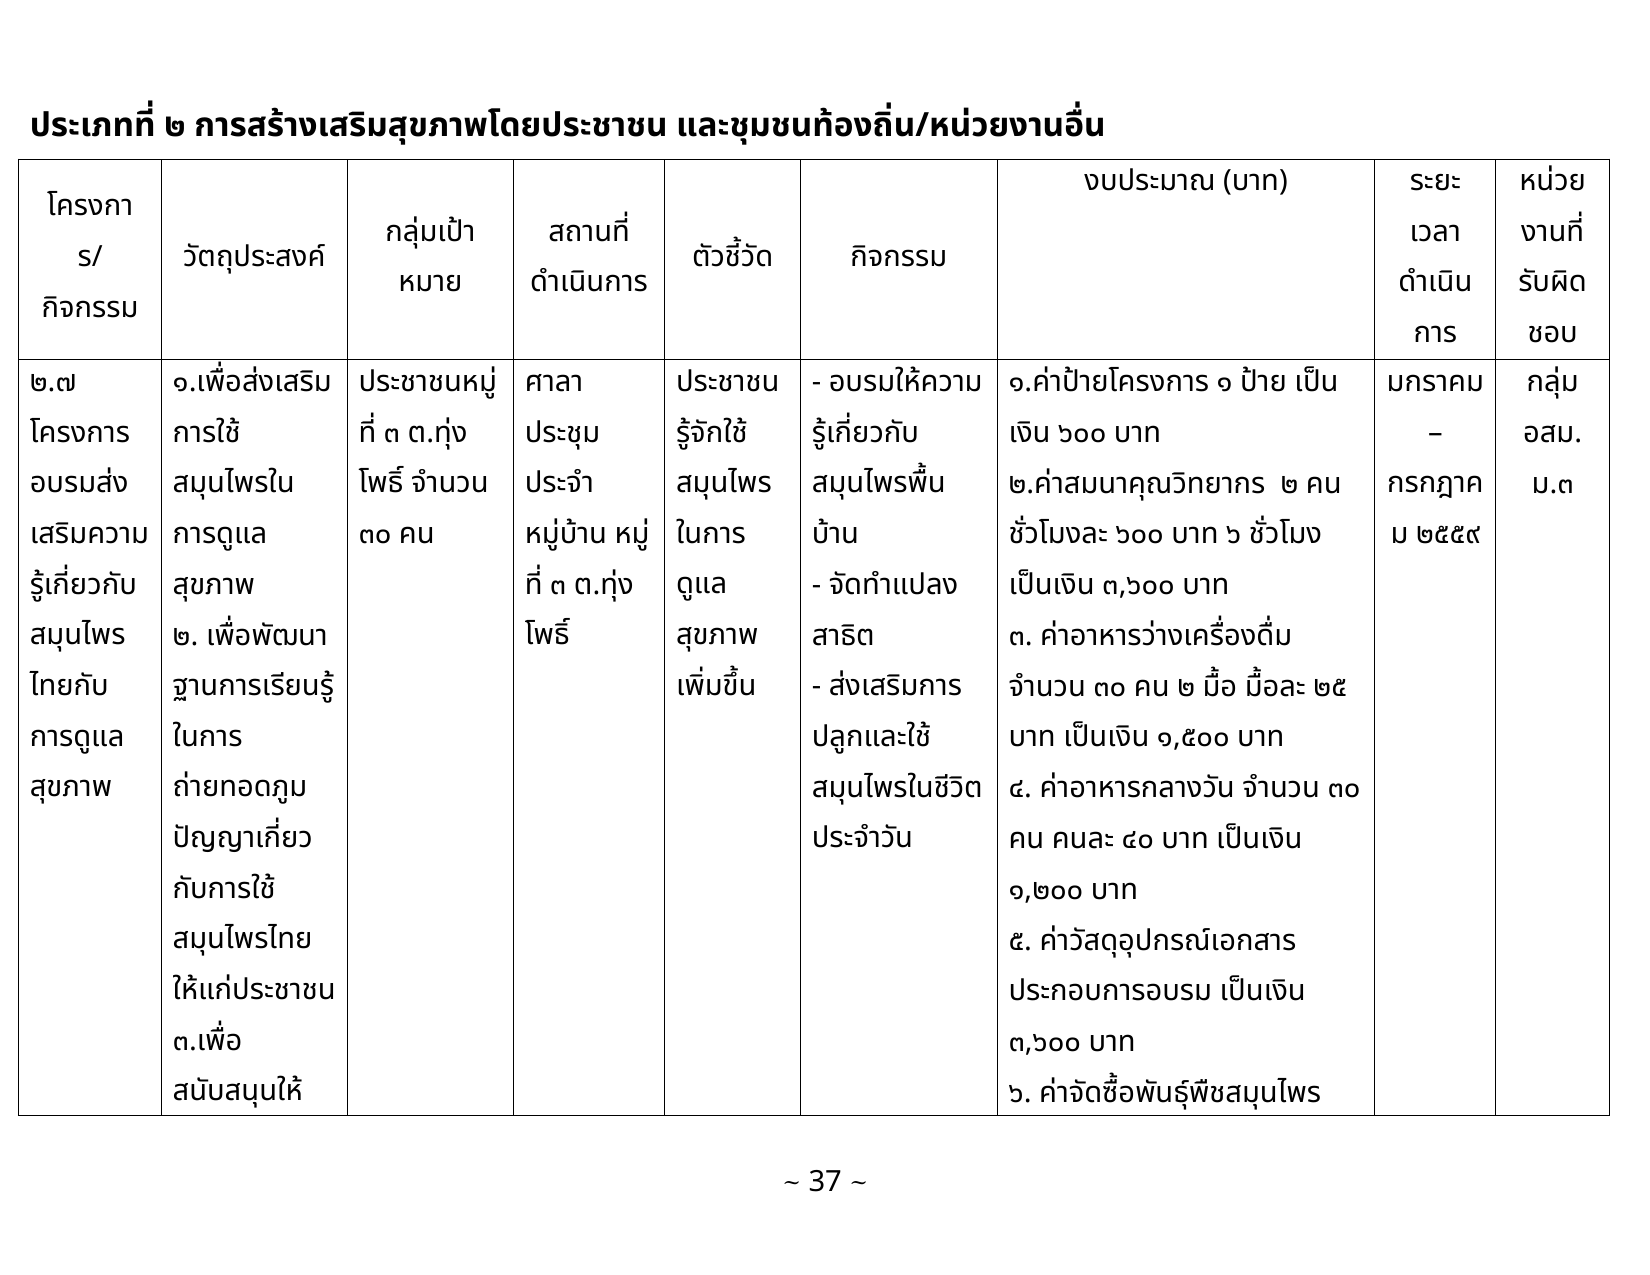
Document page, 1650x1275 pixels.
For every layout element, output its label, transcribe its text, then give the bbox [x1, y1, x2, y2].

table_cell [1375, 360, 1495, 1115]
table_header สถานที่ดำเนินการ [514, 160, 664, 359]
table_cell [162, 360, 347, 1115]
table_header โครงการ/กิจกรรม [19, 160, 161, 359]
table_header กิจกรรม [801, 160, 997, 359]
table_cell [348, 360, 513, 1115]
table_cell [998, 360, 1374, 1115]
text ประเภทที่ ๒ การสร้างเสริมสุขภาพโดยประชาชน และชุมชนท้องถิ่น/หน่วยงานอื่น [29, 100, 1620, 151]
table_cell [514, 360, 664, 1115]
table_header หน่วยงานที่รับผิดชอบ [1496, 160, 1609, 359]
table_header งบประมาณ (บาท) [998, 160, 1374, 359]
table_header ระยะเวลาดำเนินการ [1375, 160, 1495, 359]
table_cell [665, 360, 800, 1115]
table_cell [19, 360, 161, 1115]
table_header กลุ่มเป้าหมาย [348, 160, 513, 359]
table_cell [801, 360, 997, 1115]
table_header ตัวชี้วัด [665, 160, 800, 359]
table_cell กลุ่ม อสม. ม.๓ [1496, 360, 1609, 1115]
table_header วัตถุประสงค์ [162, 160, 347, 359]
